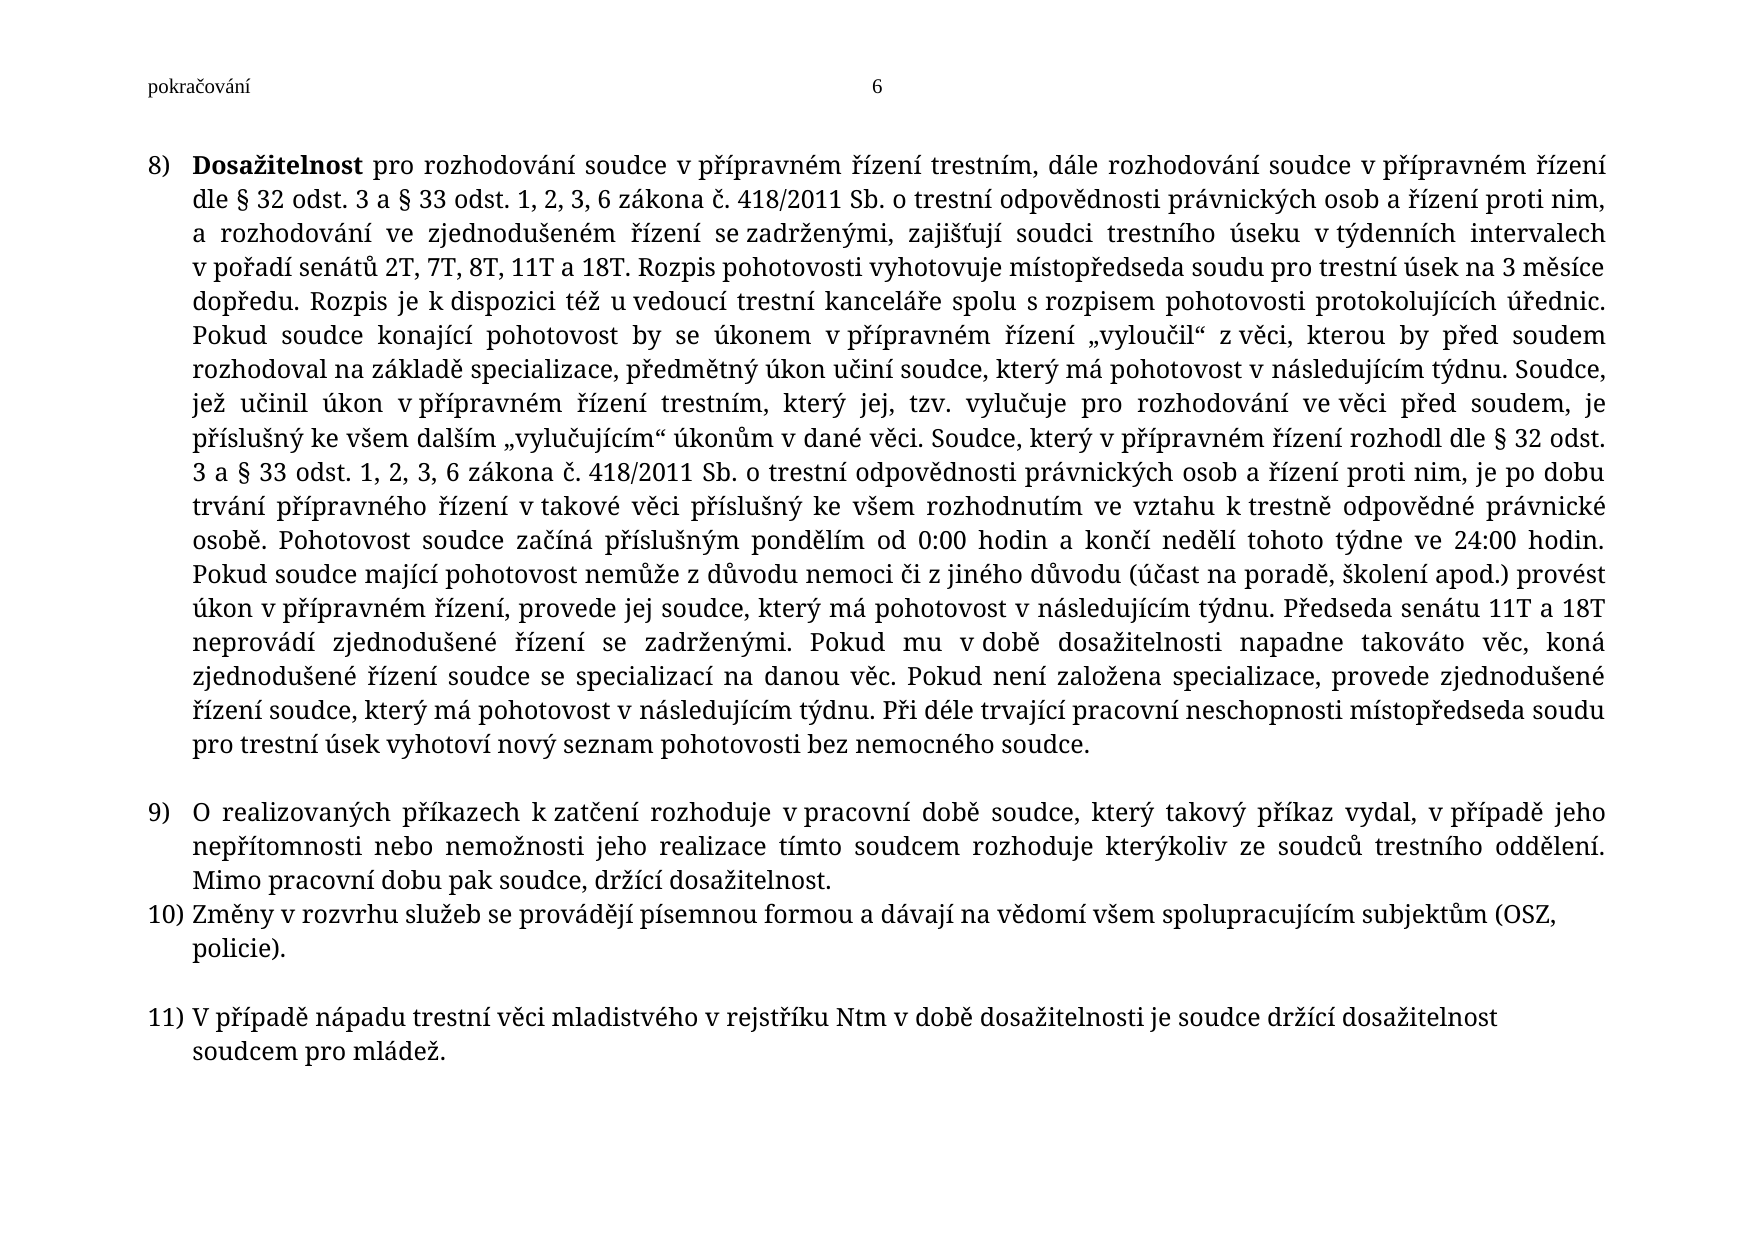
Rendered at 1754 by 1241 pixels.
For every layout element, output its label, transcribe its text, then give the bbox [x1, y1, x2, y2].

list Změny v rozvrhu služeb se provádějí písemnou formou a dávají na vědomí všem spolupracujícím subjektům (OSZ, policie). [148, 897, 1606, 965]
list O realizovaných příkazech k zatčení rozhoduje v pracovní době soudce, který takový příkaz vydal, v případě jeho nepřítomnosti nebo nemožnosti jeho realizace tímto soudcem rozhoduje kterýkoliv ze soudců trestního oddělení. Mimo pracovní dobu pak soudce, držící dosažitelnost. [148, 795, 1606, 897]
list V případě nápadu trestní věci mladistvého v rejstříku Ntm v době dosažitelnosti je soudce držící dosažitelnost soudcem pro mládež. [148, 999, 1606, 1067]
list Dosažitelnost pro rozhodování soudce v přípravném řízení trestním, dále rozhodování soudce v přípravném řízení dle § 32 odst. 3 a § 33 odst. 1, 2, 3, 6 zákona č. 418/2011 Sb. o trestní odpovědnosti právnických osob a řízení proti nim, a rozhodování ve zjednodušeném řízení se zadrženými, zajišťují soudci trestního úseku v týdenních intervalech v pořadí senátů 2T, 7T, 8T, 11T a 18T. Rozpis pohotovosti vyhotovuje místopředseda soudu pro trestní úsek na 3 měsíce dopředu. Rozpis je k dispozici též u vedoucí trestní kanceláře spolu s rozpisem pohotovosti protokolujících úřednic. Pokud soudce konající pohotovost by se úkonem v přípravném řízení „vyloučil“ z věci, kterou by před soudem rozhodoval na základě specializace, předmětný úkon učiní soudce, který má pohotovost v následujícím týdnu. Soudce, jež učinil úkon v přípravném řízení trestním, který jej, tzv. vylučuje pro rozhodování ve věci před soudem, je příslušný ke všem dalším „vylučujícím“ úkonům v dané věci. Soudce, který v přípravném řízení rozhodl dle § 32 odst. 3 a § 33 odst. 1, 2, 3, 6 zákona č. 418/2011 Sb. o trestní odpovědnosti právnických osob a řízení proti nim, je po dobu trvání přípravného řízení v takové věci příslušný ke všem rozhodnutím ve vztahu k trestně odpovědné právnické osobě. Pohotovost soudce začíná příslušným pondělím od 0:00 hodin a končí nedělí tohoto týdne ve 24:00 hodin. Pokud soudce mající pohotovost nemůže z důvodu nemoci či z jiného důvodu (účast na poradě, školení apod.) provést úkon v přípravném řízení, provede jej soudce, který má pohotovost v následujícím týdnu. Předseda senátu 11T a 18T neprovádí zjednodušené řízení se zadrženými. Pokud mu v době dosažitelnosti napadne takováto věc, koná zjednodušené řízení soudce se specializací na danou věc. Pokud není založena specializace, provede zjednodušené řízení soudce, který má pohotovost v následujícím týdnu. Při déle trvající pracovní neschopnosti místopředseda soudu pro trestní úsek vyhotoví nový seznam pohotovosti bez nemocného soudce. [148, 148, 1606, 761]
